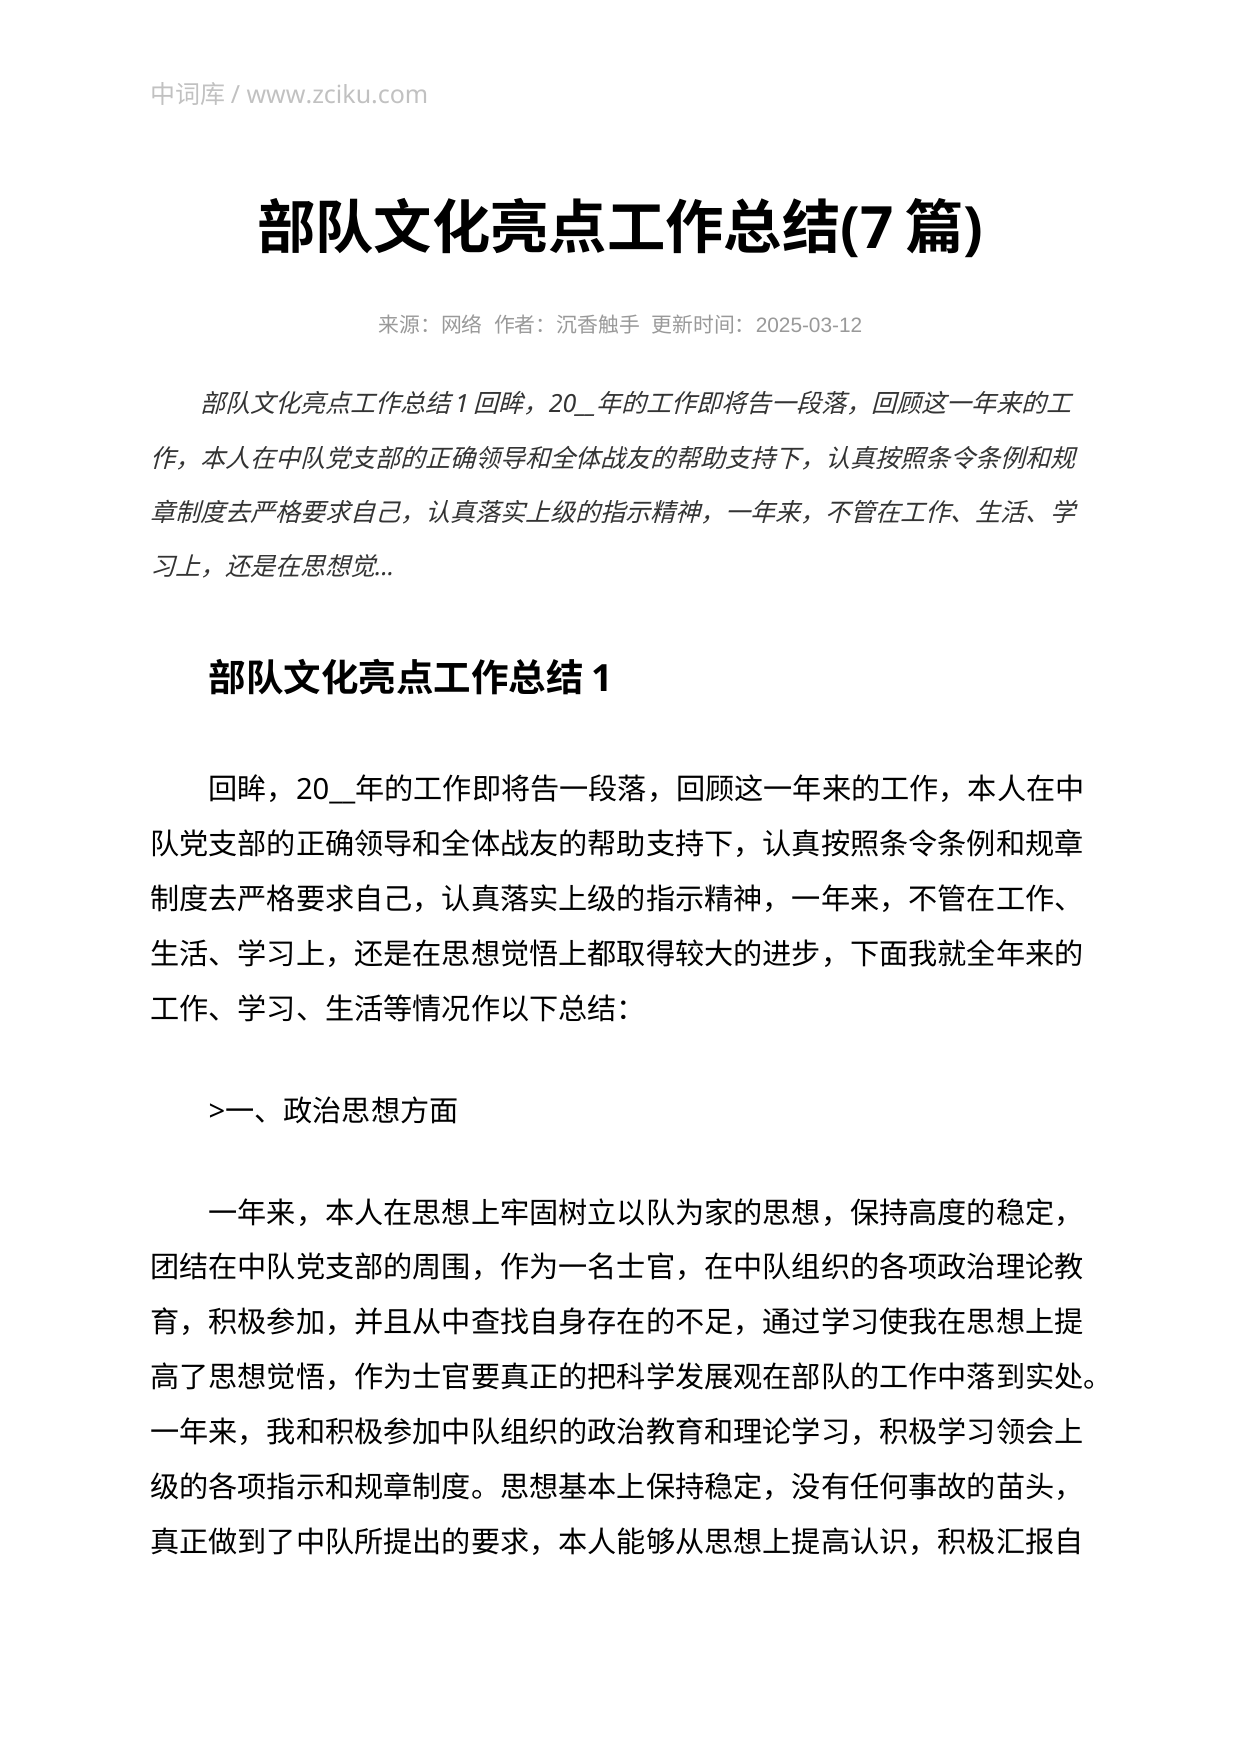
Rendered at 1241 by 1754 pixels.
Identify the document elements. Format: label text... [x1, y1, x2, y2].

text 部队文化亮点工作总结1回眸，20__年的工作即将告一段落，回顾这一年来的工作，本人在中队党支部的正确领导和全体战友的帮助支持下，认真按照条令条例和规章制度去严格要求自己，认真落实上级的指示精神，一年来，不管在工作、生活、学习上，还是在思想觉... [150, 384, 1090, 583]
text 部队文化亮点工作总结1 [150, 648, 1090, 703]
text >一、政治思想方面 [150, 1087, 1090, 1129]
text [150, 1189, 1090, 1561]
text 来源：网络 作者：沉香触手 更新时间：2025-03-12 [150, 313, 1090, 337]
subtitle 部队文化亮点工作总结(7篇) [150, 181, 1090, 266]
text 回眸，20__年的工作即将告一段落，回顾这一年来的工作，本人在中队党支部的正确领导和全体战友的帮助支持下，认真按照条令条例和规章制度去严格要求自己，认真落实上级的指示精神，一年来，不管在工作、生活、学习上，还是在思想觉悟上都取得较大的进步，下面我就全年来的工作、学习、生活等情况作以下总结： [150, 766, 1090, 1028]
